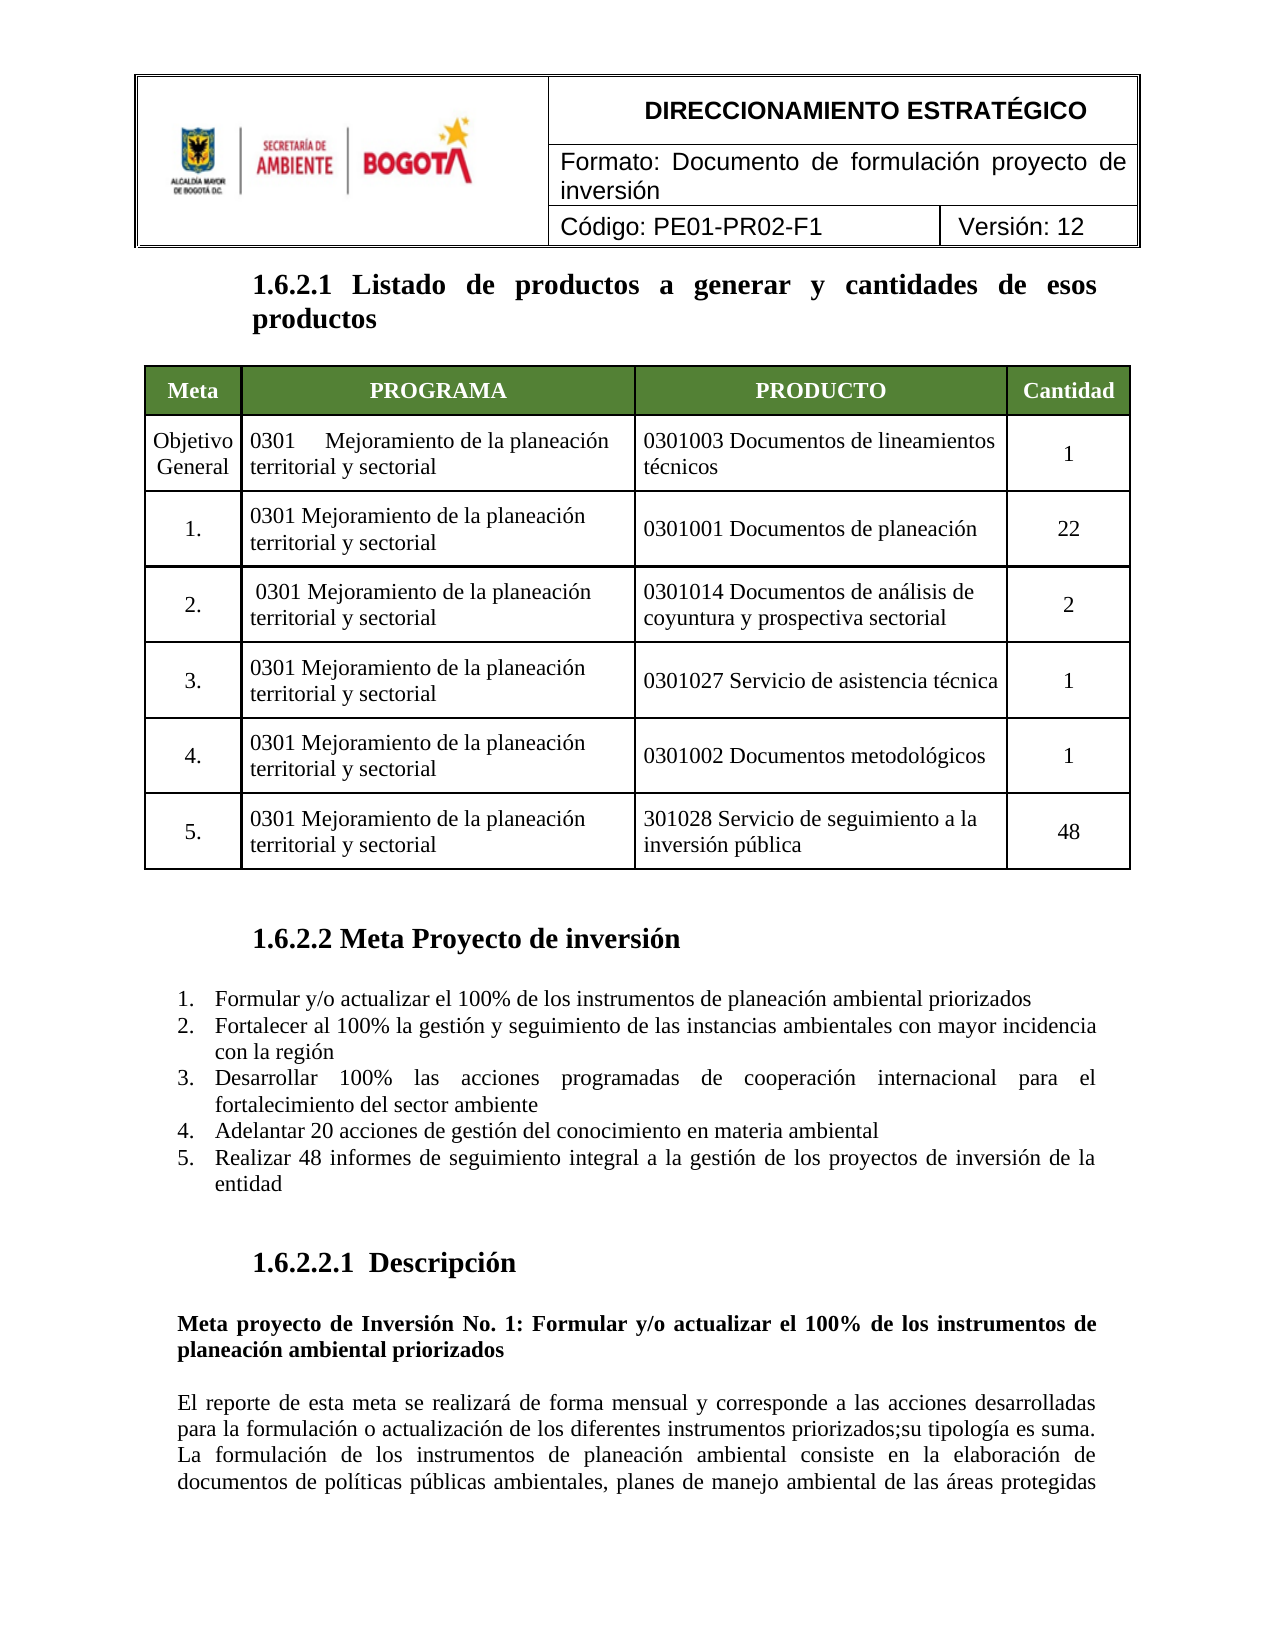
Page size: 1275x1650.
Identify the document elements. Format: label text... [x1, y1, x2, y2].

table_cell 0301 Mejoramiento de la planeación territorial y sectorial [243, 794, 634, 868]
table_cell 1 [1008, 719, 1129, 792]
table_cell Objetivo General [146, 416, 240, 490]
table_cell 5. [146, 794, 240, 868]
table_cell 4. [146, 719, 240, 792]
table_cell 22 [1008, 492, 1129, 565]
table_cell 0301 Mejoramiento de la planeación territorial y sectorial [243, 416, 634, 490]
table_cell 2. [146, 568, 240, 641]
table_header PRODUCTO [636, 367, 1006, 414]
picture [147, 78, 501, 243]
list Fortalecer al 100% la gestión y seguimiento de las instancias ambientales con mayor incidencia con la región [177, 1012, 1098, 1064]
table_cell 0301002 Documentos metodológicos [636, 719, 1006, 792]
table_header PROGRAMA [243, 367, 634, 414]
subtitle 1.6.2.1 Listado de productos a generar y cantidades de esos productos [252, 267, 1098, 334]
table_cell 0301 Mejoramiento de la planeación territorial y sectorial [243, 492, 634, 565]
subtitle 1.6.2.2.1 Descripción [252, 1246, 1098, 1279]
table_cell 48 [1008, 794, 1129, 868]
table_header Meta [146, 367, 240, 414]
table_cell 3. [146, 643, 240, 717]
table_cell 1 [1008, 643, 1129, 717]
subtitle 1.6.2.2 Meta Proyecto de inversión [252, 921, 1098, 955]
list Adelantar 20 acciones de gestión del conocimiento en materia ambiental [177, 1117, 1098, 1143]
table_cell 301028 Servicio de seguimiento a la inversión pública [636, 794, 1006, 868]
table_cell 1. [146, 492, 240, 565]
list Desarrollar 100% las acciones programadas de cooperación internacional para el fortalecimiento del sector ambiente [177, 1064, 1098, 1117]
table_cell 0301 Mejoramiento de la planeación territorial y sectorial [243, 719, 634, 792]
table_cell 0301 Mejoramiento de la planeación territorial y sectorial [243, 568, 634, 641]
table_cell 0301 Mejoramiento de la planeación territorial y sectorial [243, 643, 634, 717]
table_cell 1 [1008, 416, 1129, 490]
table_cell 0301003 Documentos de lineamientos técnicos [636, 416, 1006, 490]
list Realizar 48 informes de seguimiento integral a la gestión de los proyectos de inversión de la entidad [177, 1143, 1098, 1196]
table_header Cantidad [1008, 367, 1129, 414]
table_cell 0301027 Servicio de asistencia técnica [636, 643, 1006, 717]
text Meta proyecto de Inversión No. 1: Formular y/o actualizar el 100% de los instrumentos de planeación ambiental priorizados [177, 1309, 1098, 1362]
table_cell 2 [1008, 568, 1129, 641]
table_cell 0301001 Documentos de planeación [636, 492, 1006, 565]
table_cell 0301014 Documentos de análisis de coyuntura y prospectiva sectorial [636, 568, 1006, 641]
list Formular y/o actualizar el 100% de los instrumentos de planeación ambiental priorizados [177, 985, 1098, 1012]
